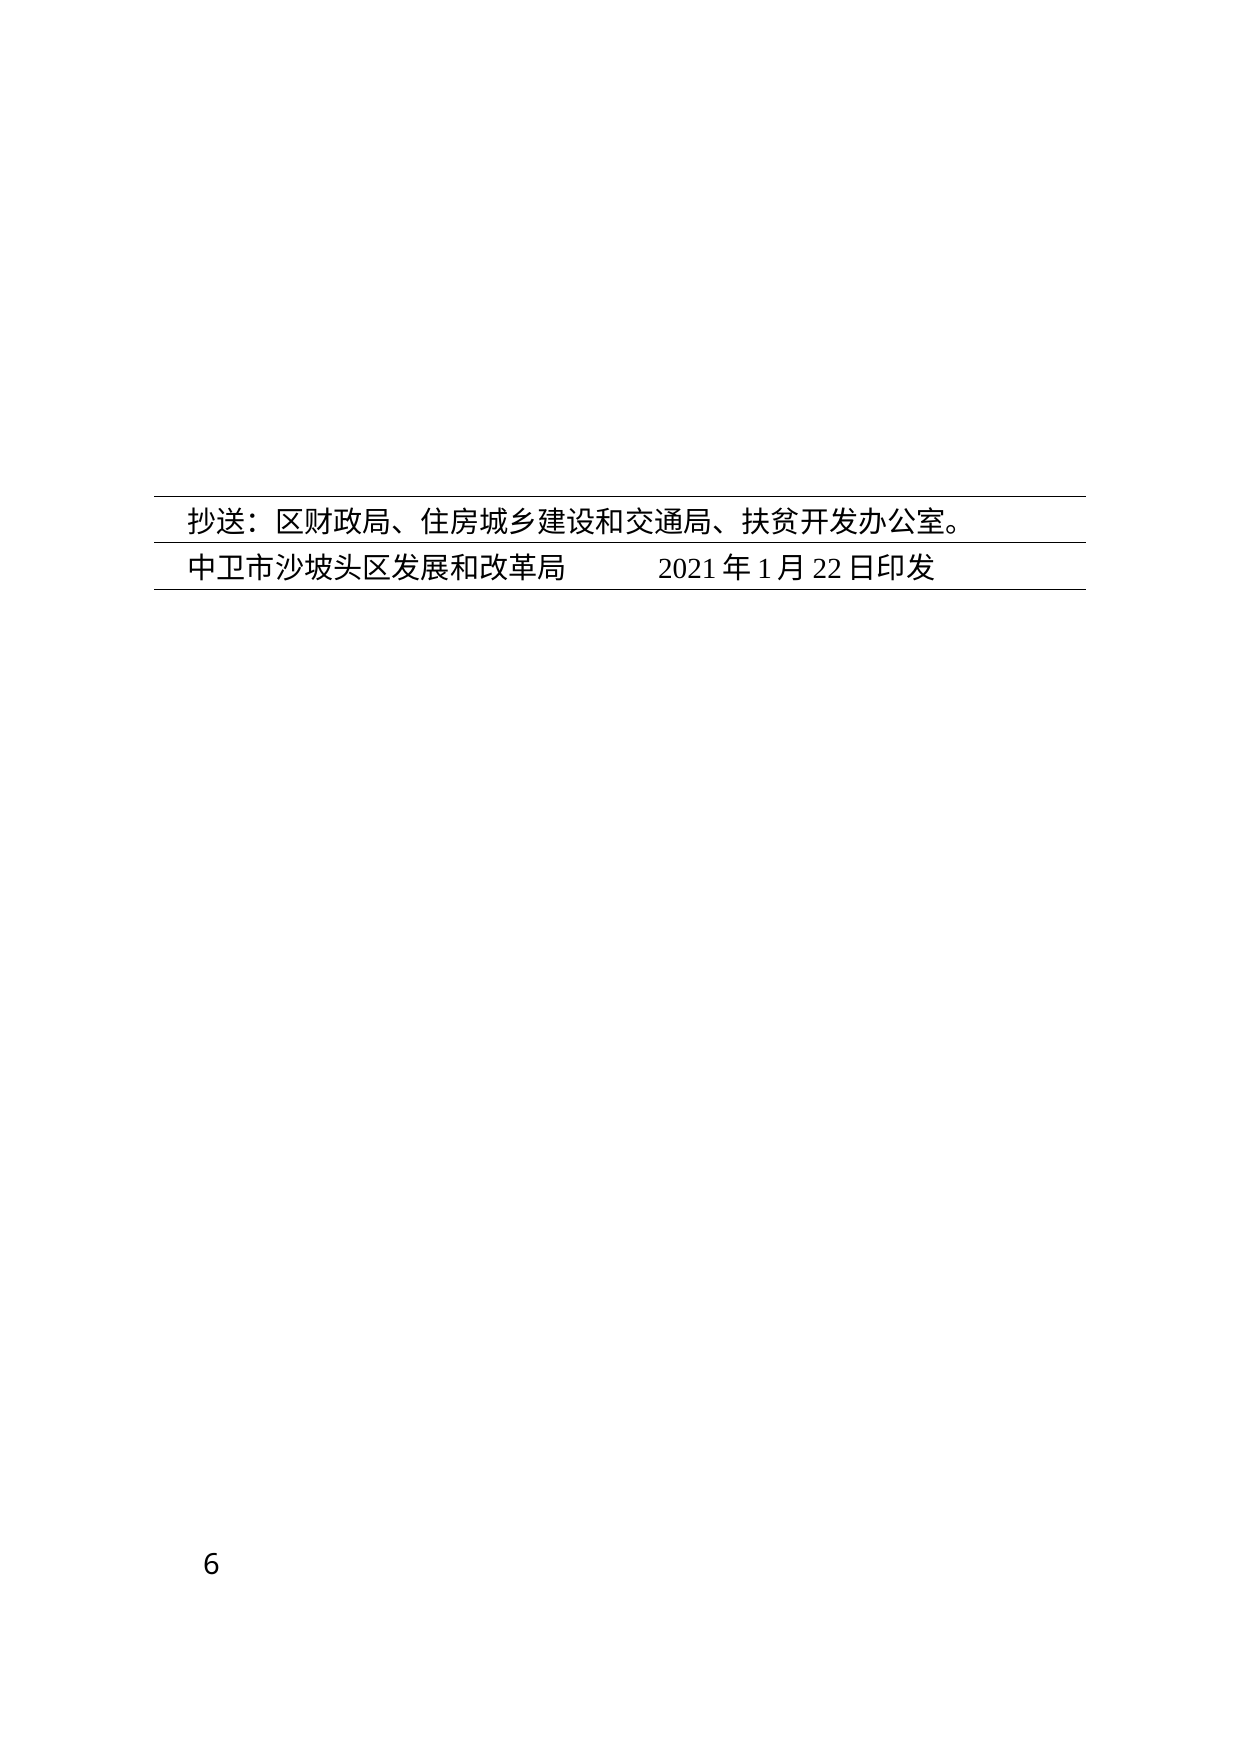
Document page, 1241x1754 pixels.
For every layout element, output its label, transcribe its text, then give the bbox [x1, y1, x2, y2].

table_header 抄送：区财政局、住房城乡建设和交通局、扶贫开发办公室。 [154, 497, 1086, 542]
table_cell 中卫市沙坡头区发展和改革局 2021年1月22日印发 [154, 543, 1086, 589]
